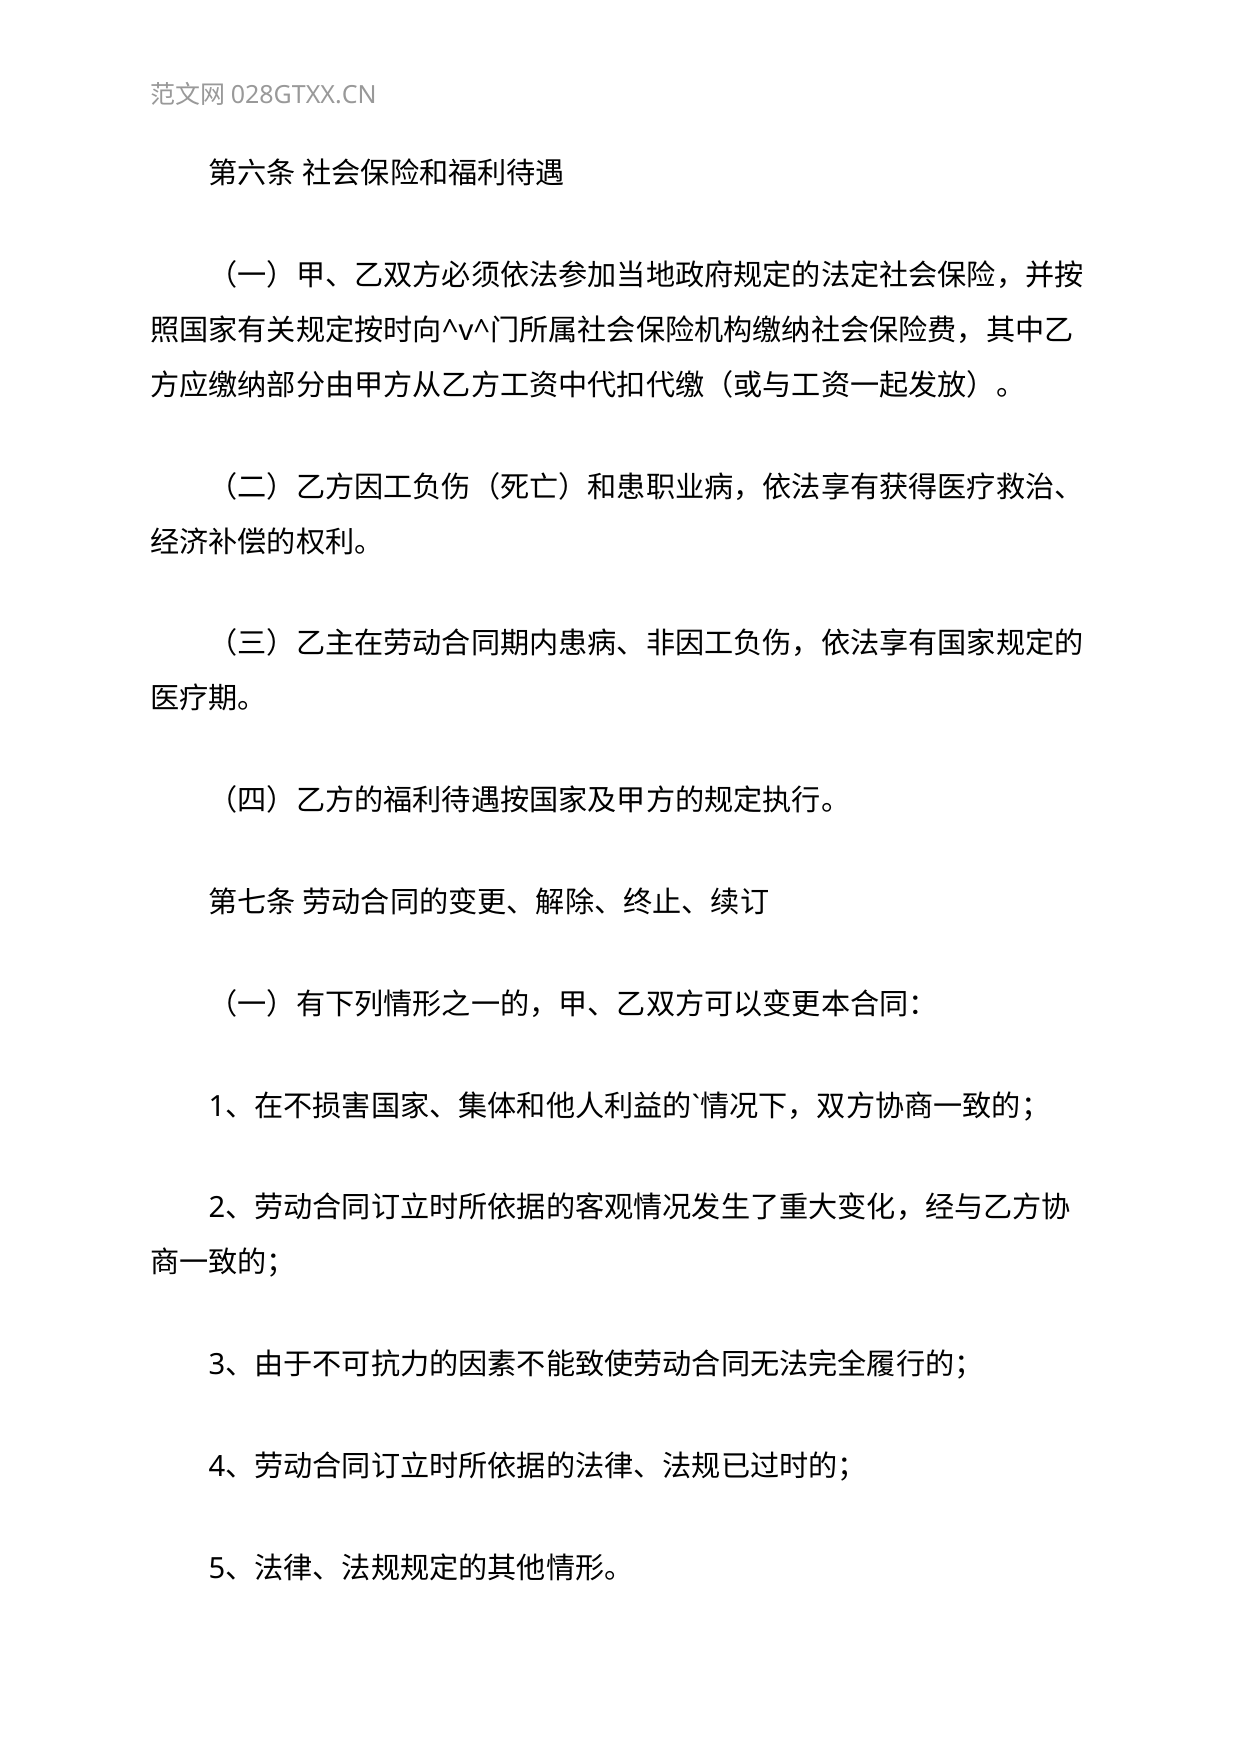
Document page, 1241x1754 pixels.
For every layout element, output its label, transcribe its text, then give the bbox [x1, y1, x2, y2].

text （一）甲、乙双方必须依法参加当地政府规定的法定社会保险，并按照国家有关规定按时向^v^门所属社会保险机构缴纳社会保险费，其中乙方应缴纳部分由甲方从乙方工资中代扣代缴（或与工资一起发放）。 [150, 252, 1090, 404]
text （二）乙方因工负伤（死亡）和患职业病，依法享有获得医疗救治、经济补偿的权利。 [150, 463, 1090, 561]
text 第六条 社会保险和福利待遇 [150, 150, 1090, 192]
text 4、劳动合同订立时所依据的法律、法规已过时的； [150, 1443, 1090, 1485]
text （四）乙方的福利待遇按国家及甲方的规定执行。 [150, 777, 1090, 819]
text 第七条 劳动合同的变更、解除、终止、续订 [150, 878, 1090, 921]
text （三）乙主在劳动合同期内患病、非因工负伤，依法享有国家规定的医疗期。 [150, 620, 1090, 717]
text 1、在不损害国家、集体和他人利益的`情况下，双方协商一致的； [150, 1082, 1090, 1124]
text （一）有下列情形之一的，甲、乙双方可以变更本合同： [150, 980, 1090, 1023]
text 5、法律、法规规定的其他情形。 [150, 1545, 1090, 1587]
text 2、劳动合同订立时所依据的客观情况发生了重大变化，经与乙方协商一致的； [150, 1184, 1090, 1281]
text 3、由于不可抗力的因素不能致使劳动合同无法完全履行的； [150, 1341, 1090, 1383]
